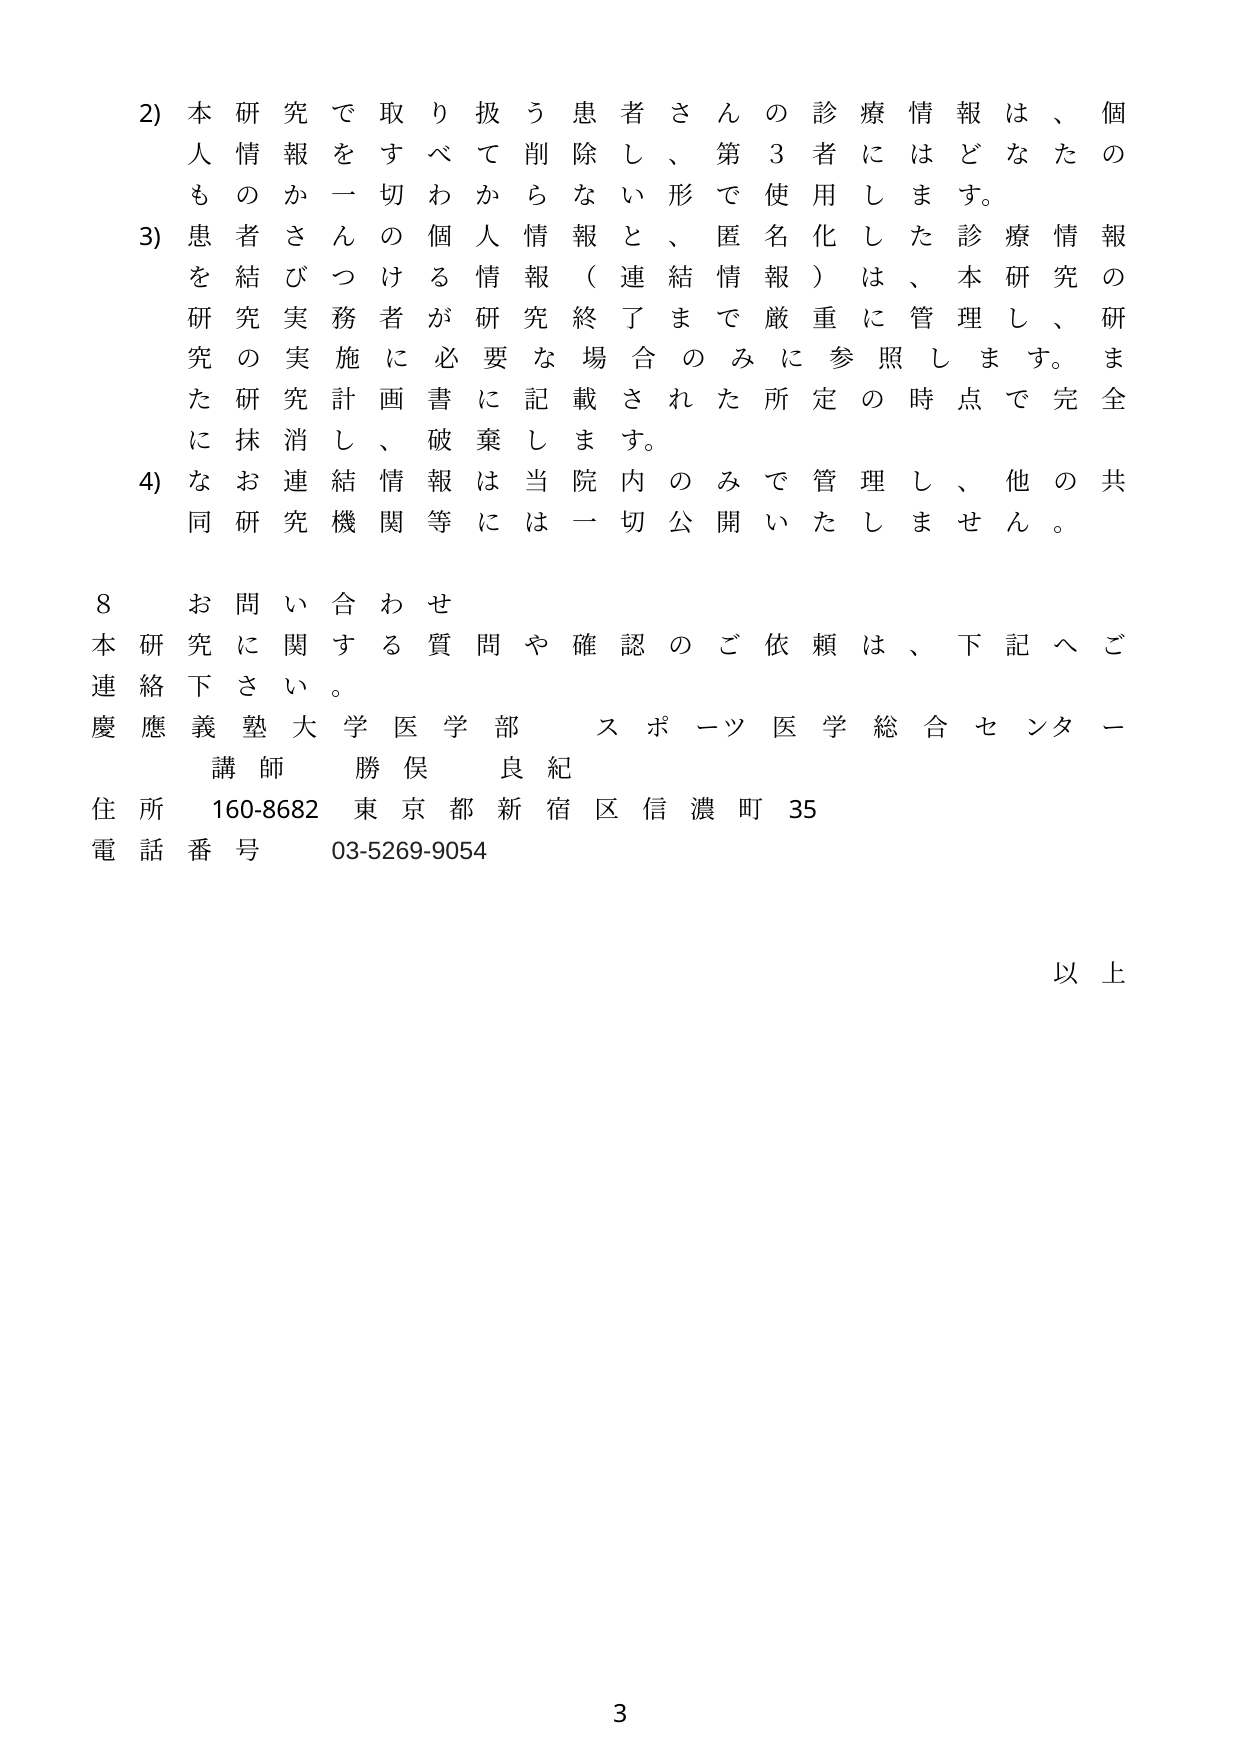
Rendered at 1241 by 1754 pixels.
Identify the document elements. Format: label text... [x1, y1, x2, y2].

text 本研究に関する質問や確認のご依頼は、下記へご連絡下さい。 [91, 623, 1149, 705]
text 以上 [91, 951, 1149, 992]
text 電話番号 03-5269-9054 [91, 828, 1149, 869]
list 本研究で取り扱う患者さんの診療情報は、個人情報をすべて削除し、第３者にはどなたのものか一切わからない形で使用します。 [135, 91, 1149, 214]
list 患者さんの個人情報と、匿名化した診療情報を結びつける情報（連結情報）は、本研究の研究実務者が研究終了まで厳重に管理し、研究の実施に必要な場合のみに参照します。また研究計画書に記載された所定の時点で完全に抹消し、破棄します。 [135, 214, 1149, 459]
text ８ お問い合わせ [91, 582, 1149, 623]
text 慶應義塾大学医学部 スポーツ医学総合センター 講師 勝俣 良紀 [91, 705, 1149, 787]
text 住所 160-8682 東京都新宿区信濃町35 [91, 787, 1149, 828]
list なお連結情報は当院内のみで管理し、他の共同研究機関等には一切公開いたしません。 [135, 459, 1149, 541]
